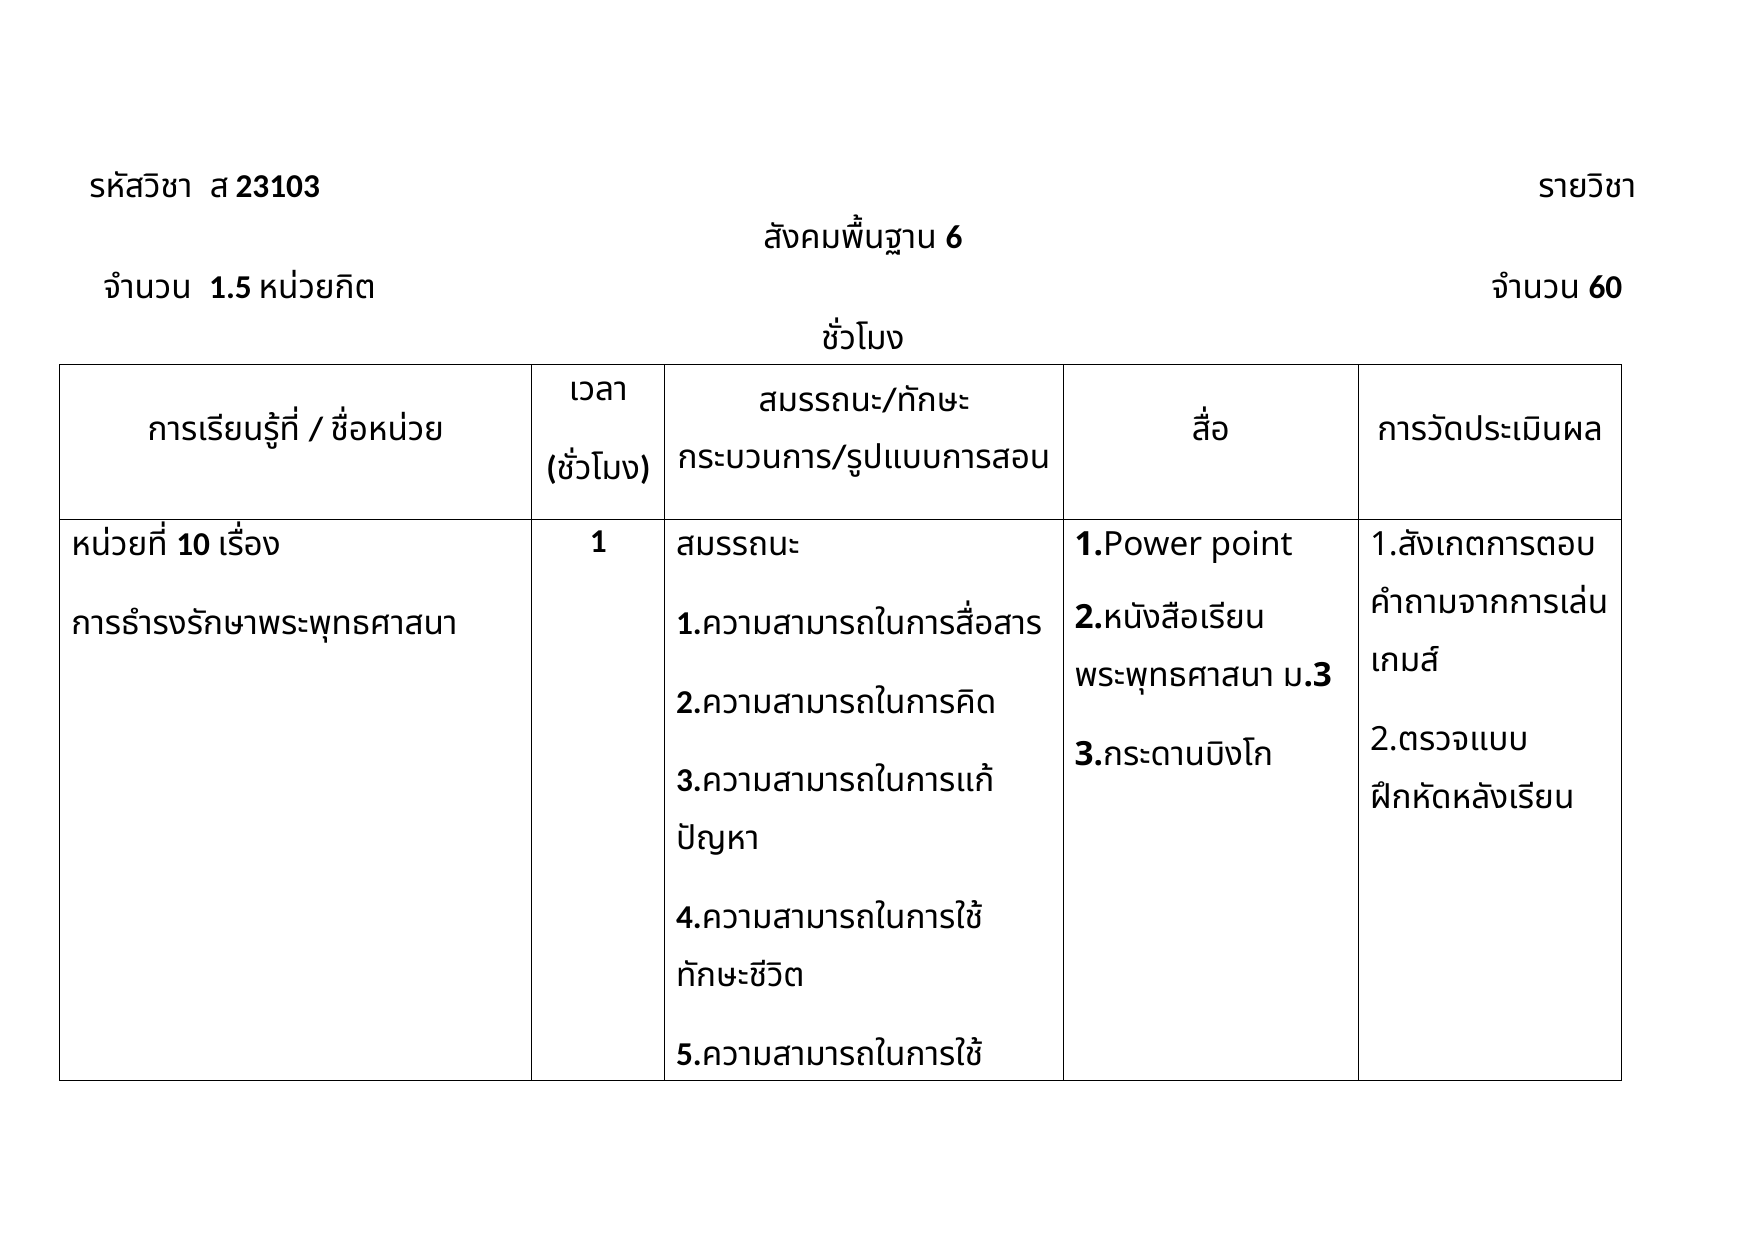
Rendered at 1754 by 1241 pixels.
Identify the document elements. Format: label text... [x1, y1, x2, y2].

table_header สื่อ [1064, 365, 1358, 519]
text รหัสวิชา ส23103 รายวิชา สังคมพื้นฐาน 6 [59, 162, 1666, 263]
text จำนวน 1.5หน่วยกิต จำนวน 60 ชั่วโมง [59, 263, 1666, 364]
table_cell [665, 520, 1063, 1080]
table_header เวลา (ชั่วโมง) [532, 365, 664, 519]
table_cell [60, 520, 531, 1080]
table_header การเรียนรู้ที่ / ชื่อหน่วย [60, 365, 531, 519]
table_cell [1359, 520, 1621, 1080]
table_header การวัดประเมินผล [1359, 365, 1621, 519]
table_header สมรรถนะ/ทักษะกระบวนการ/รูปแบบการสอน [665, 365, 1063, 519]
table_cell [1064, 520, 1358, 1080]
table_cell 1 [532, 520, 664, 1080]
